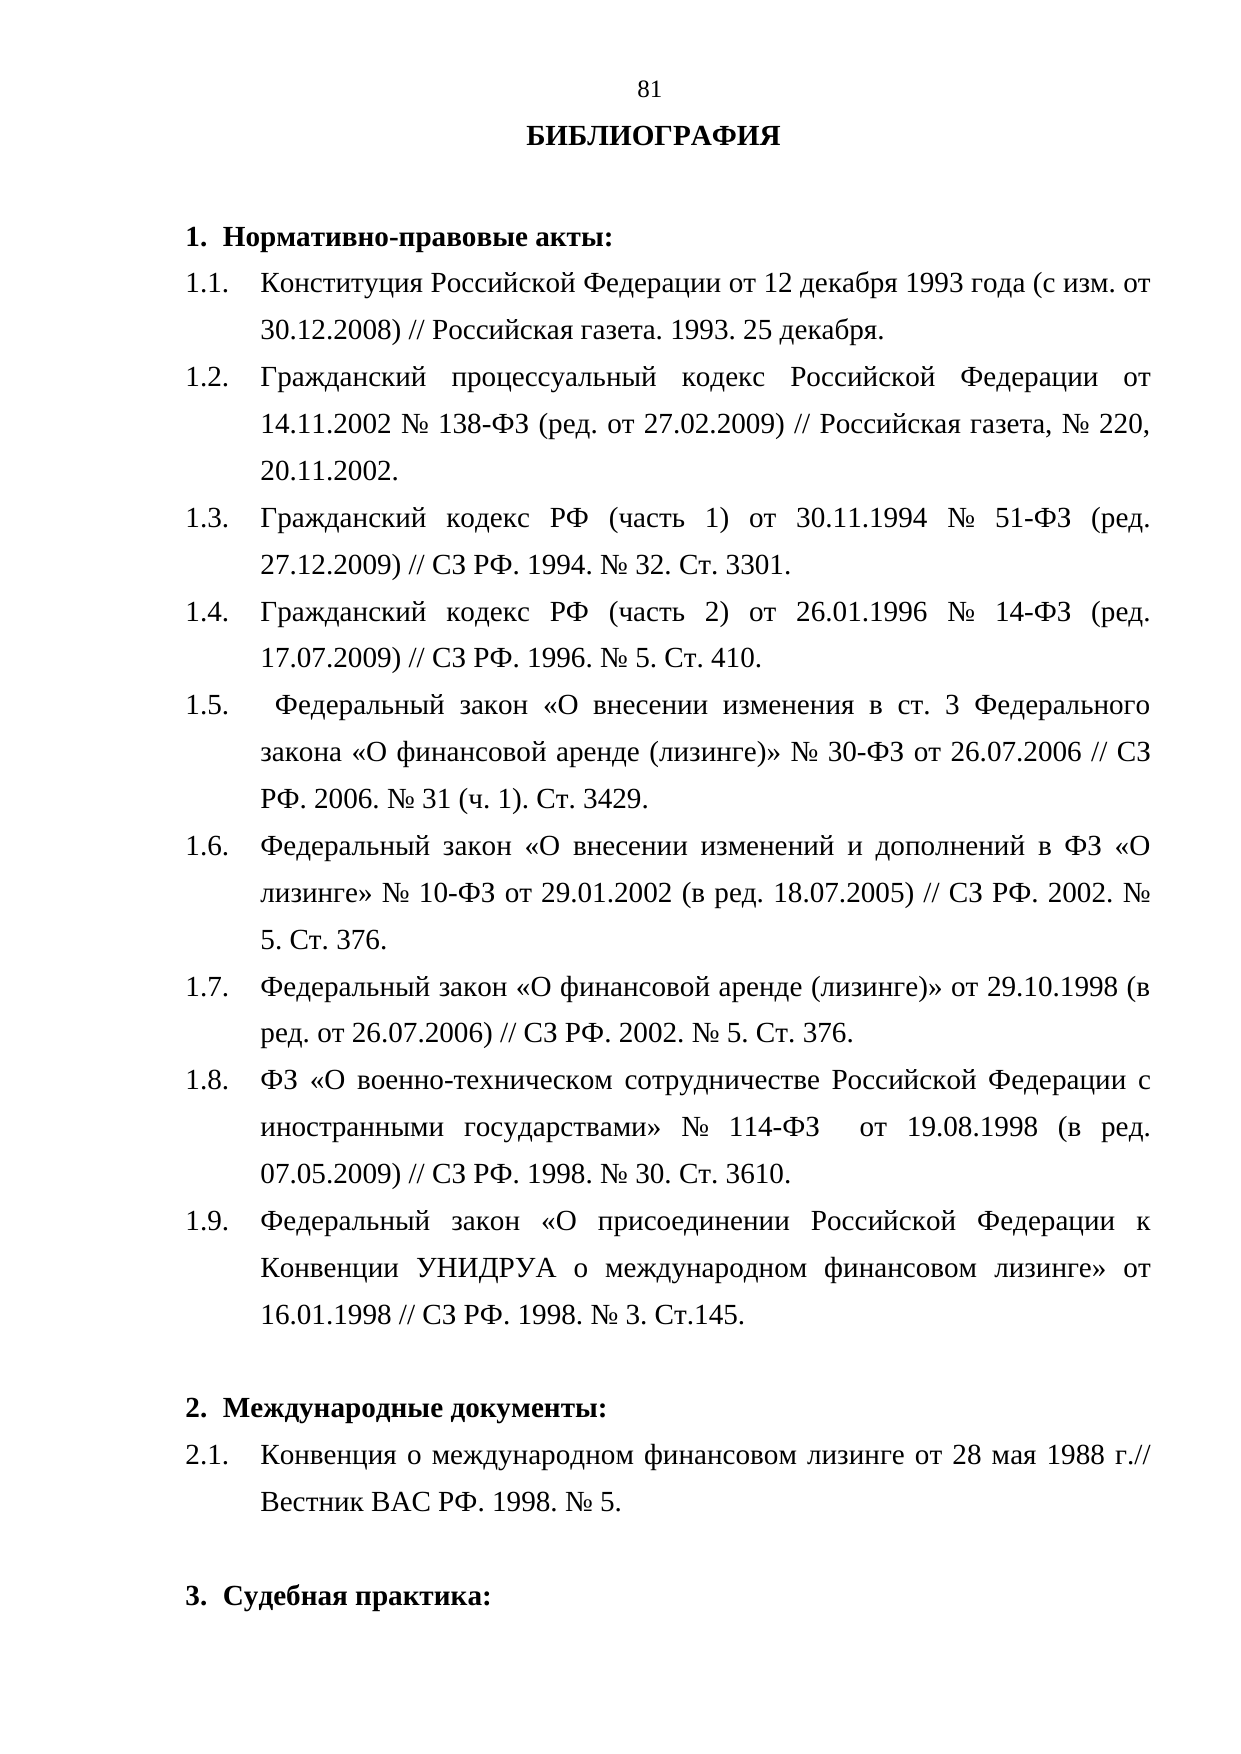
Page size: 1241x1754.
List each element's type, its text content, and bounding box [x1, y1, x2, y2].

list Федеральный закон «О присоединении Российской Федерации к Конвенции УНИДРУА о международном финансовом лизинге» от 16.01.1998 // СЗ РФ. 1998. № 3. Ст.145. [185, 1203, 1152, 1330]
list Федеральный закон «О внесении изменения в ст. 3 Федерального закона «О финансовой аренде (лизинге)» № 30-ФЗ от 26.07.2006 // СЗ РФ. 2006. № 31 (ч. 1). Ст. 3429. [185, 687, 1152, 815]
list Конвенция о международном финансовом лизинге от 28 мая 1988 г.// Вестник ВАС РФ. 1998. № 5. [185, 1437, 1152, 1518]
list ФЗ «О военно-техническом сотрудничестве Российской Федерации с иностранными государствами» № 114-ФЗ от 19.08.1998 (в ред. 07.05.2009) // СЗ РФ. 1998. № 30. Ст. 3610. [185, 1062, 1152, 1190]
list Федеральный закон «О финансовой аренде (лизинге)» от 29.10.1998 (в ред. от 26.07.2006) // СЗ РФ. 2002. № 5. Ст. 376. [185, 969, 1152, 1049]
list Гражданский процессуальный кодекс Российской Федерации от 14.11.2002 № 138-ФЗ (ред. от 27.02.2009) // Российская газета, № 220, 20.11.2002. [185, 359, 1152, 487]
list Судебная практика: [185, 1578, 1152, 1612]
text БИБЛИОГРАФИЯ [148, 118, 1152, 152]
list Нормативно-правовые акты: [185, 219, 1152, 252]
list Гражданский кодекс РФ (часть 1) от 30.11.1994 № 51-ФЗ (ред. 27.12.2009) // СЗ РФ. 1994. № 32. Ст. 3301. [185, 500, 1152, 580]
list Федеральный закон «О внесении изменений и дополнений в ФЗ «О лизинге» № 10-ФЗ от 29.01.2002 (в ред. 18.07.2005) // СЗ РФ. 2002. № 5. Ст. 376. [185, 828, 1152, 955]
list Гражданский кодекс РФ (часть 2) от 26.01.1996 № 14-ФЗ (ред. 17.07.2009) // СЗ РФ. 1996. № 5. Ст. 410. [185, 594, 1152, 674]
list Конституция Российской Федерации от 12 декабря 1993 года (с изм. от 30.12.2008) // Российская газета. 1993. 25 декабря. [185, 266, 1152, 346]
list Международные документы: [185, 1391, 1152, 1424]
